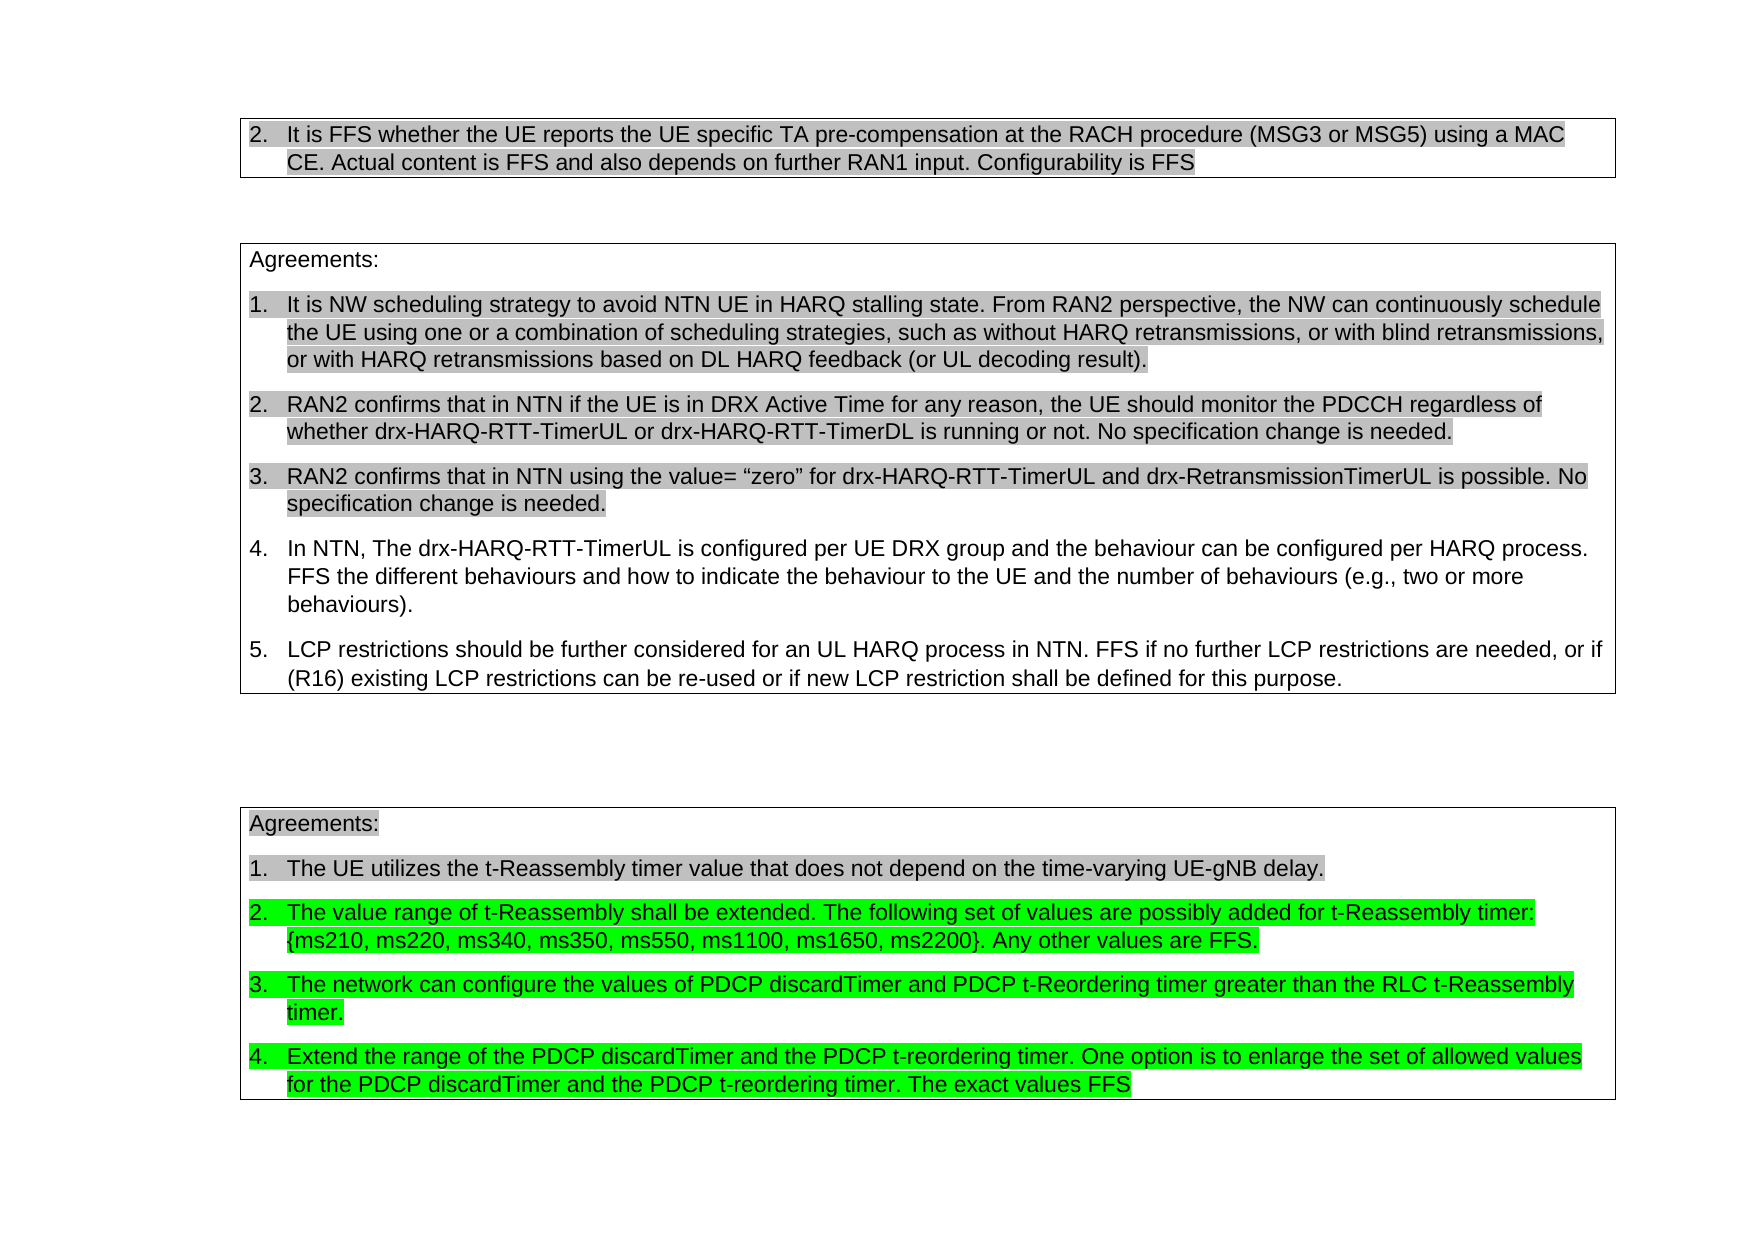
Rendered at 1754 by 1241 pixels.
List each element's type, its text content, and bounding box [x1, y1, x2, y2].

list The value range of t-Reassembly shall be extended. The following set of values are possibly added for t-Reassembly timer: {ms210, ms220, ms340, ms350, ms550, ms1100, ms1650, ms2200}. Any other values are FFS. [241, 896, 1615, 953]
list RAN2 confirms that in NTN if the UE is in DRX Active Time for any reason, the UE should monitor the PDCCH regardless of whether drx-HARQ-RTT-TimerUL or drx-HARQ-RTT-TimerDL is running or not. No specification change is needed. [241, 388, 1615, 445]
list The network can configure the values of PDCP discardTimer and PDCP t-Reordering timer greater than the RLC t-Reassembly timer. [241, 968, 1615, 1025]
list Extend the range of the PDCP discardTimer and the PDCP t-reordering timer. One option is to enlarge the set of allowed values for the PDCP discardTimer and the PDCP t-reordering timer. The exact values FFS [241, 1040, 1615, 1099]
text Agreements: [241, 808, 1615, 836]
text 4. In NTN, The drx-HARQ-RTT-TimerUL is configured per UE DRX group and the behaviour can be configured per HARQ process. FFS the different behaviours and how to indicate the behaviour to the UE and the number of behaviours (e.g., two or more behaviours). [241, 531, 1615, 618]
list It is NW scheduling strategy to avoid NTN UE in HARQ stalling state. From RAN2 perspective, the NW can continuously schedule the UE using one or a combination of scheduling strategies, such as without HARQ retransmissions, or with blind retransmissions, or with HARQ retransmissions based on DL HARQ feedback (or UL decoding result). [241, 288, 1615, 373]
list It is FFS whether the UE reports the UE specific TA pre-compensation at the RACH procedure (MSG3 or MSG5) using a MAC CE. Actual content is FFS and also depends on further RAN1 input. Configurability is FFS [241, 119, 1615, 177]
text 5. LCP restrictions should be further considered for an UL HARQ process in NTN. FFS if no further LCP restrictions are needed, or if (R16) existing LCP restrictions can be re-used or if new LCP restriction shall be defined for this purpose. [241, 633, 1615, 693]
list RAN2 confirms that in NTN using the value= “zero” for drx-HARQ-RTT-TimerUL and drx-RetransmissionTimerUL is possible. No specification change is needed. [241, 459, 1615, 517]
text Agreements: [241, 244, 1615, 272]
list The UE utilizes the t-Reassembly timer value that does not depend on the time-varying UE-gNB delay. [241, 852, 1615, 881]
